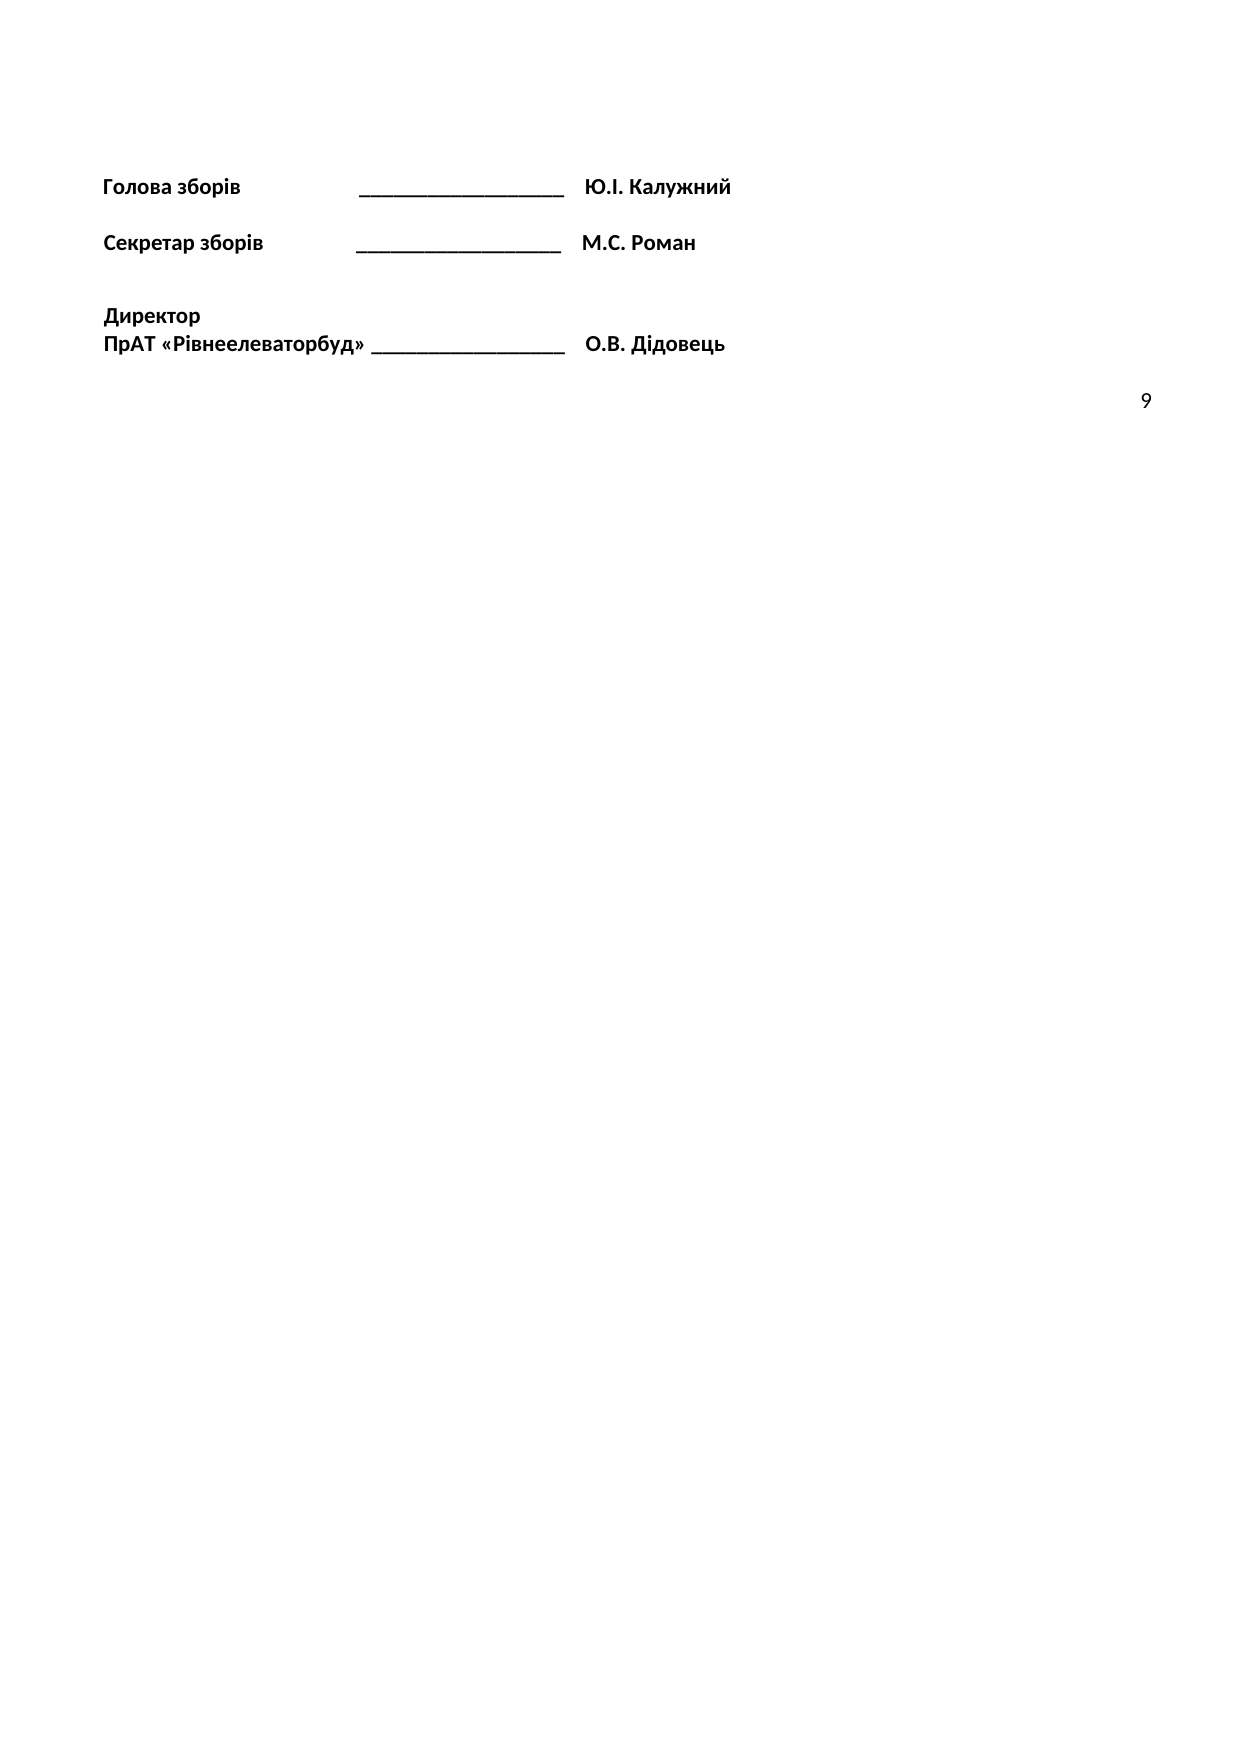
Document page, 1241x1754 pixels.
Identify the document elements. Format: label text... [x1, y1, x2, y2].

text Секретар зборів __________________ М.С. Роман [103, 229, 1152, 255]
text ПрАТ «Рівнеелеваторбуд» _________________ О.В. Дідовець [103, 329, 1152, 357]
text Голова зборів __________________ Ю.І. Калужний [103, 172, 1152, 200]
text 9 [103, 386, 1152, 414]
text Директор [103, 302, 1152, 329]
